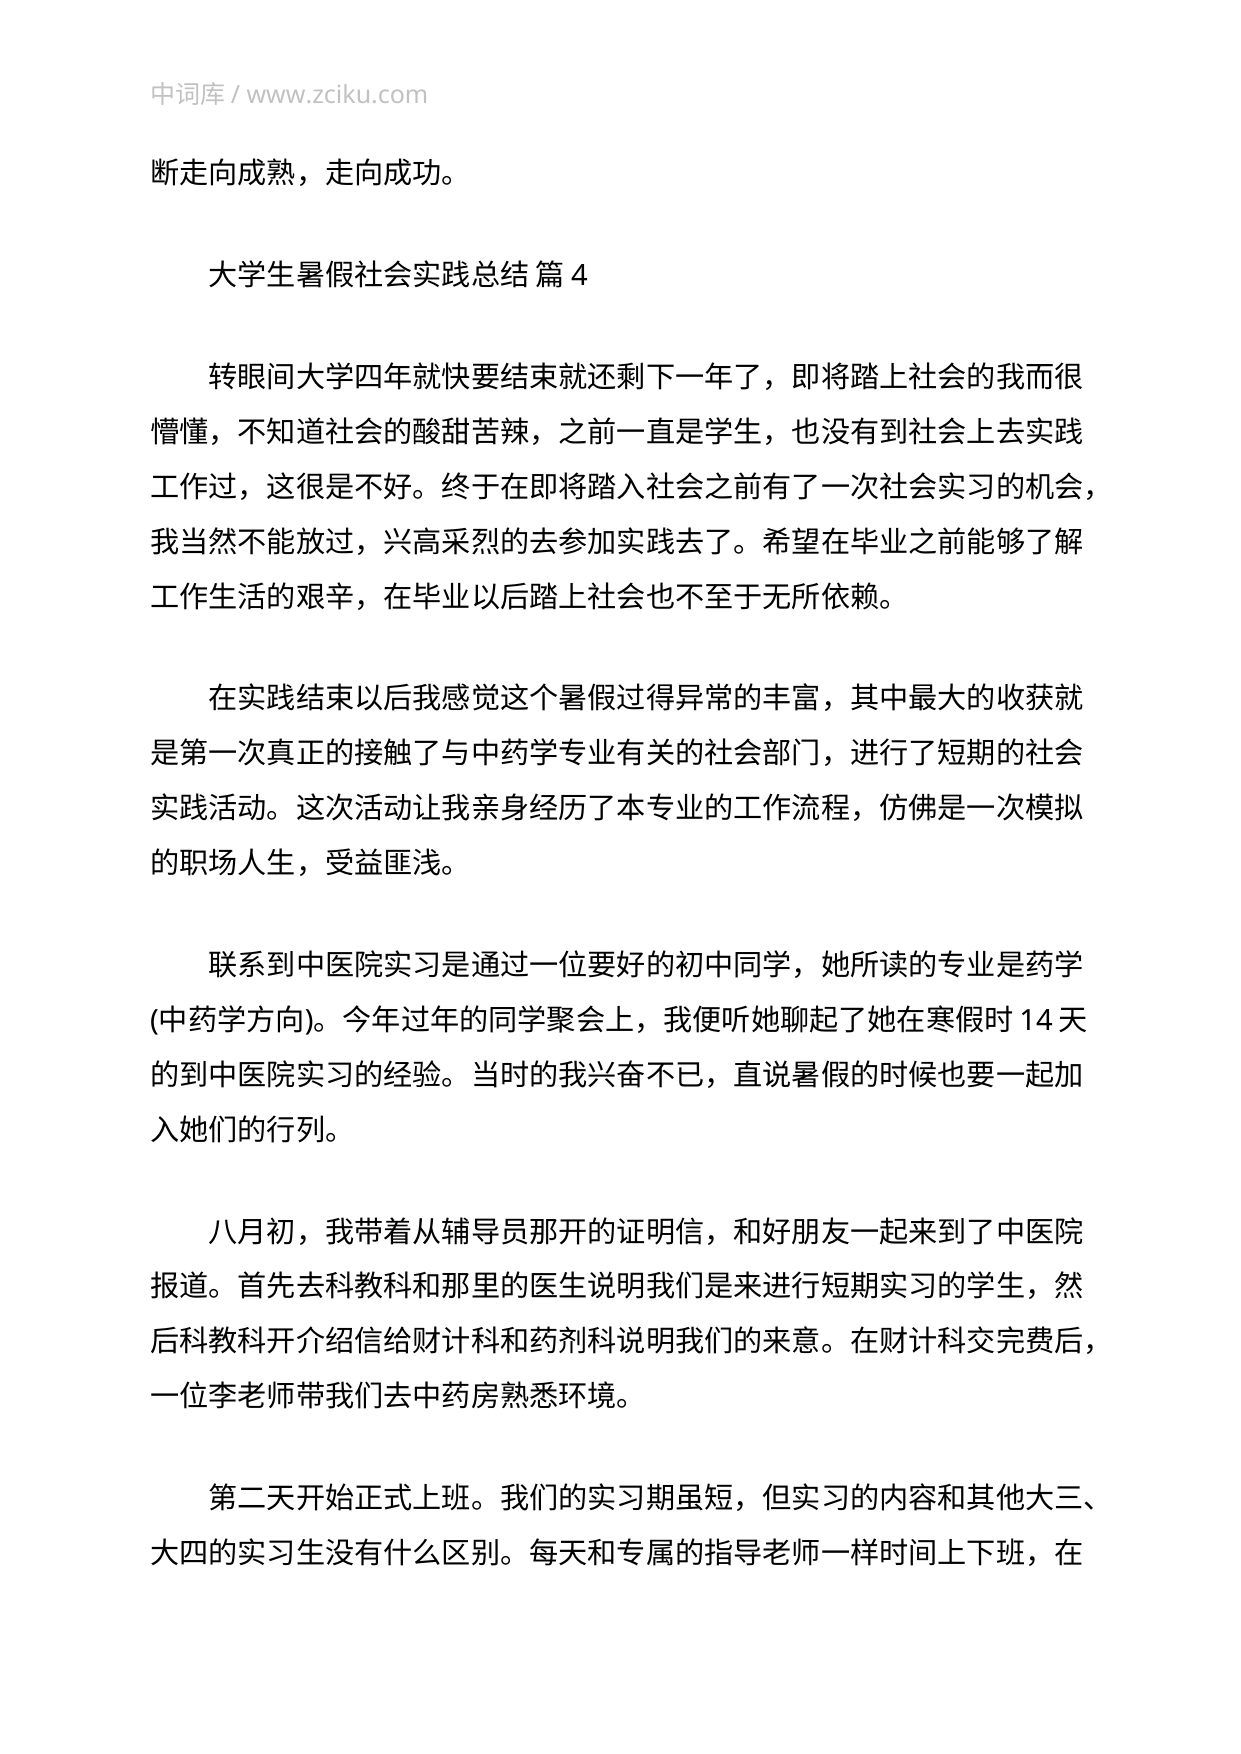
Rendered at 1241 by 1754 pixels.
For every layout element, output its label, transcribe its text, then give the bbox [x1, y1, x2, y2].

text 转眼间大学四年就快要结束就还剩下一年了，即将踏上社会的我而很懵懂，不知道社会的酸甜苦辣，之前一直是学生，也没有到社会上去实践工作过，这很是不好。终于在即将踏入社会之前有了一次社会实习的机会，我当然不能放过，兴高采烈的去参加实践去了。希望在毕业之前能够了解工作生活的艰辛，在毕业以后踏上社会也不至于无所依赖。 [150, 354, 1090, 616]
text 在实践结束以后我感觉这个暑假过得异常的丰富，其中最大的收获就是第一次真正的接触了与中药学专业有关的社会部门，进行了短期的社会实践活动。这次活动让我亲身经历了本专业的工作流程，仿佛是一次模拟的职场人生，受益匪浅。 [150, 675, 1090, 882]
text 联系到中医院实习是通过一位要好的初中同学，她所读的专业是药学(中药学方向)。今年过年的同学聚会上，我便听她聊起了她在寒假时14天的到中医院实习的经验。当时的我兴奋不已，直说暑假的时候也要一起加入她们的行列。 [150, 942, 1090, 1149]
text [150, 150, 1090, 192]
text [150, 1474, 1090, 1572]
text 八月初，我带着从辅导员那开的证明信，和好朋友一起来到了中医院报道。首先去科教科和那里的医生说明我们是来进行短期实习的学生，然后科教科开介绍信给财计科和药剂科说明我们的来意。在财计科交完费后，一位李老师带我们去中药房熟悉环境。 [150, 1208, 1090, 1415]
text 大学生暑假社会实践总结 篇4 [150, 252, 1090, 294]
